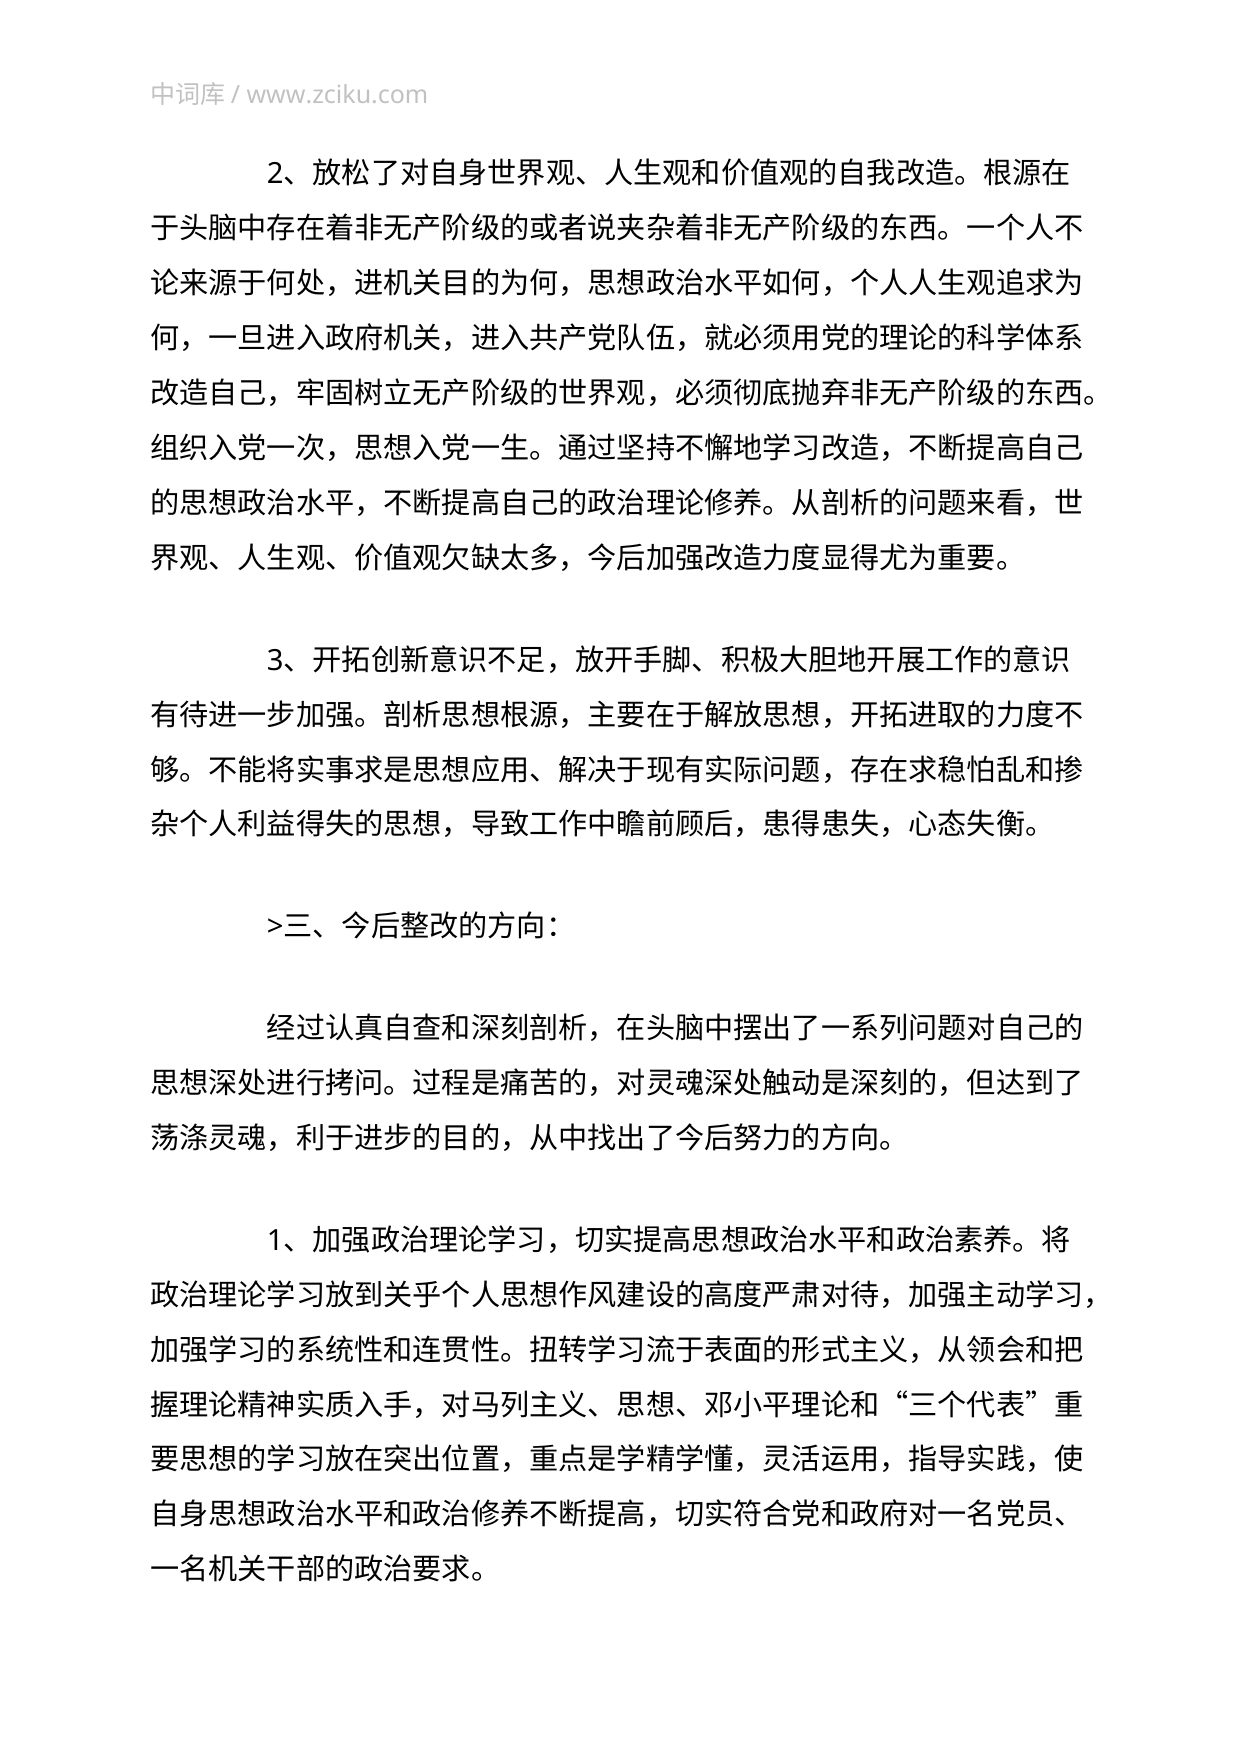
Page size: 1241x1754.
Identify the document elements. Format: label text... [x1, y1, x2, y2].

text 经过认真自查和深刻剖析，在头脑中摆出了一系列问题对自己的思想深处进行拷问。过程是痛苦的，对灵魂深处触动是深刻的，但达到了荡涤灵魂，利于进步的目的，从中找出了今后努力的方向。 [150, 1005, 1090, 1157]
text 1、加强政治理论学习，切实提高思想政治水平和政治素养。将政治理论学习放到关乎个人思想作风建设的高度严肃对待，加强主动学习，加强学习的系统性和连贯性。扭转学习流于表面的形式主义，从领会和把握理论精神实质入手，对马列主义、思想、邓小平理论和“三个代表”重要思想的学习放在突出位置，重点是学精学懂，灵活运用，指导实践，使自身思想政治水平和政治修养不断提高，切实符合党和政府对一名党员、一名机关干部的政治要求。 [150, 1216, 1090, 1588]
text 3、开拓创新意识不足，放开手脚、积极大胆地开展工作的意识有待进一步加强。剖析思想根源，主要在于解放思想，开拓进取的力度不够。不能将实事求是思想应用、解决于现有实际问题，存在求稳怕乱和掺杂个人利益得失的思想，导致工作中瞻前顾后，患得患失，心态失衡。 [150, 636, 1090, 843]
text >三、今后整改的方向： [150, 903, 1090, 945]
text 2、放松了对自身世界观、人生观和价值观的自我改造。根源在于头脑中存在着非无产阶级的或者说夹杂着非无产阶级的东西。一个人不论来源于何处，进机关目的为何，思想政治水平如何，个人人生观追求为何，一旦进入政府机关，进入共产党队伍，就必须用党的理论的科学体系改造自己，牢固树立无产阶级的世界观，必须彻底抛弃非无产阶级的东西。组织入党一次，思想入党一生。通过坚持不懈地学习改造，不断提高自己的思想政治水平，不断提高自己的政治理论修养。从剖析的问题来看，世界观、人生观、价值观欠缺太多，今后加强改造力度显得尤为重要。 [150, 150, 1090, 577]
